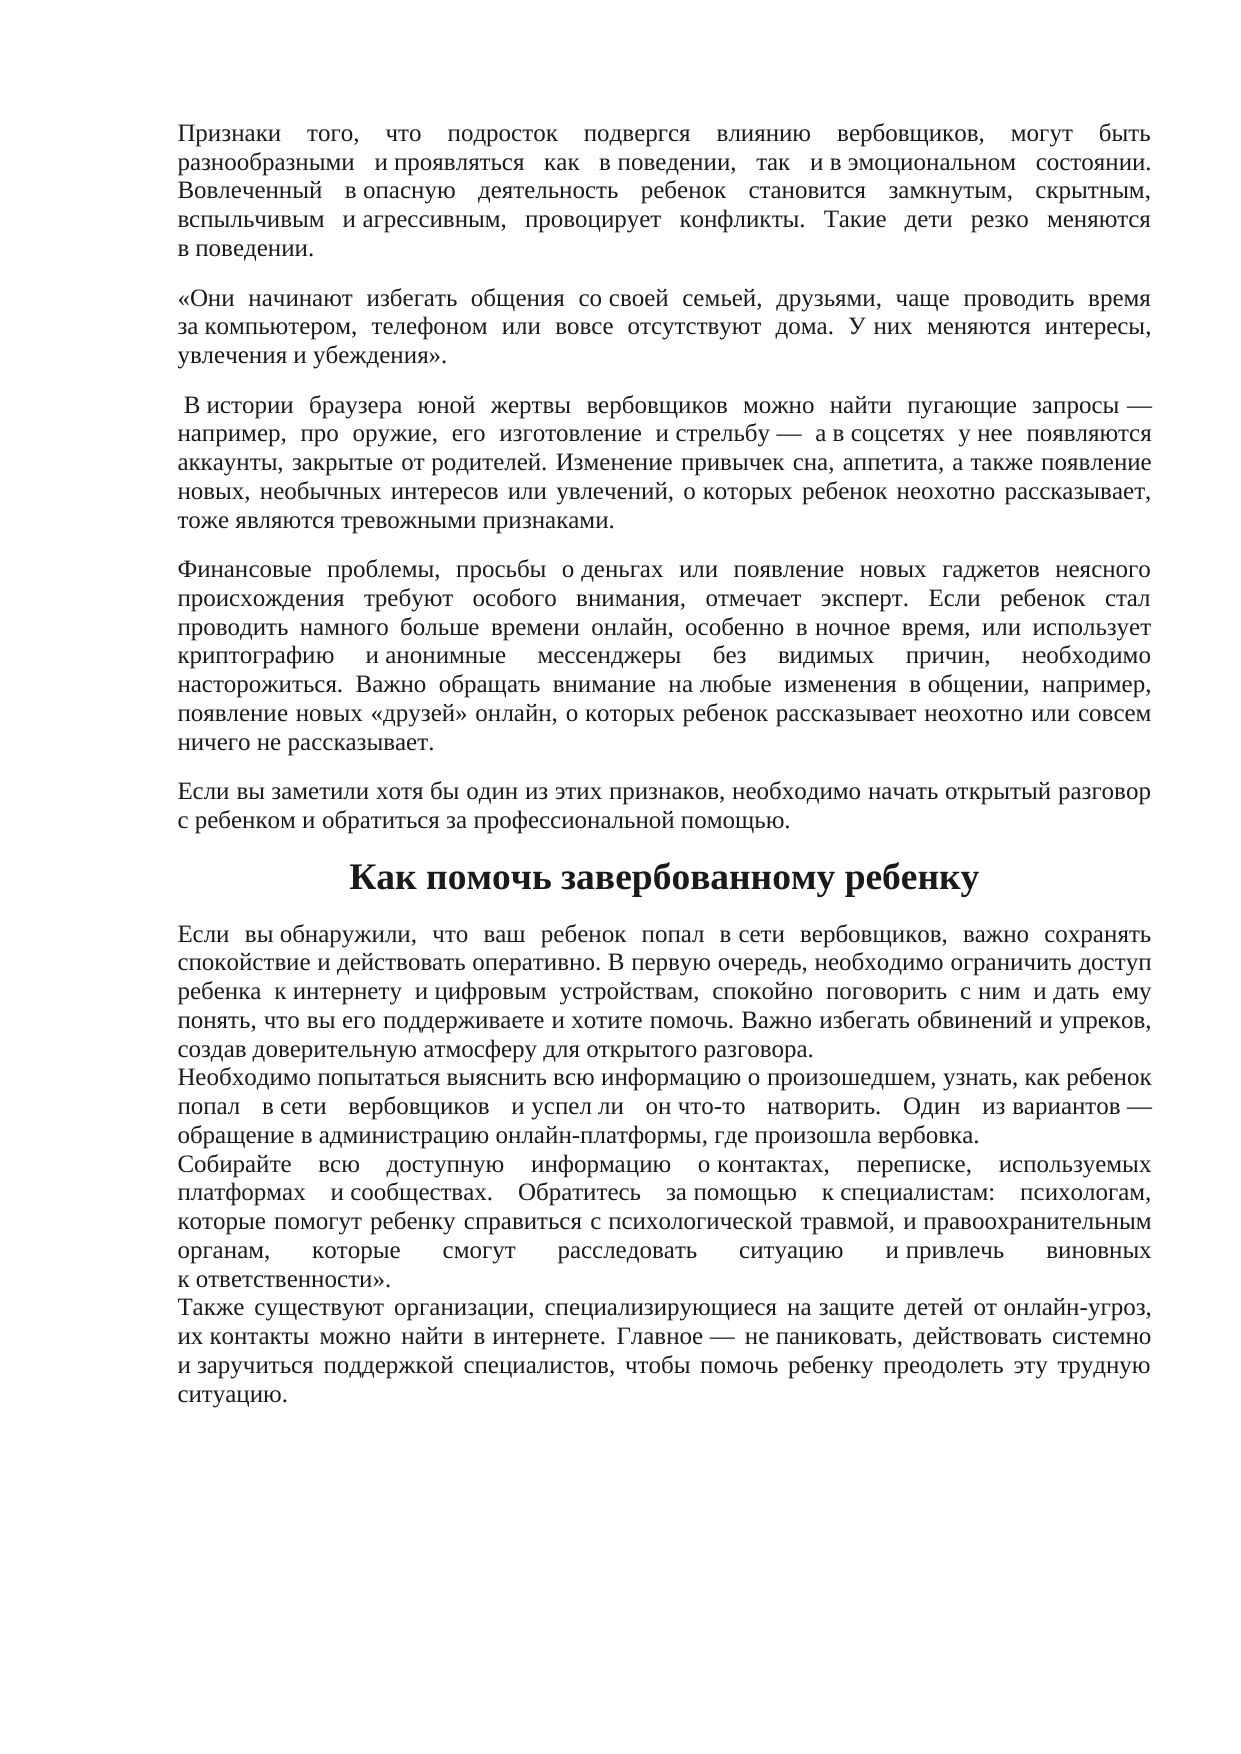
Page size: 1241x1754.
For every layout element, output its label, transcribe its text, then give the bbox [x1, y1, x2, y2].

text В истории браузера юной жертвы вербовщиков можно найти пугающие запросы — например, про оружие, его изготовление и стрельбу — а в соцсетях у нее появляются аккаунты, закрытые от родителей. Изменение привычек сна, аппетита, а также появление новых, необычных интересов или увлечений, о которых ребенок неохотно рассказывает, тоже являются тревожными признаками. [177, 390, 1152, 533]
text Финансовые проблемы, просьбы о деньгах или появление новых гаджетов неясного происхождения требуют особого внимания, отмечает эксперт. Если ребенок стал проводить намного больше времени онлайн, особенно в ночное время, или использует криптографию и анонимные мессенджеры без видимых причин, необходимо насторожиться. Важно обращать внимание на любые изменения в общении, например, появление новых «друзей» онлайн, о которых ребенок рассказывает неохотно или совсем ничего не рассказывает. [177, 554, 1152, 756]
text Как помочь завербованному ребенку [177, 855, 1152, 898]
text Также существуют организации, специализирующиеся на защите детей от онлайн-угроз, их контакты можно найти в интернете. Главное — не паниковать, действовать системно и заручиться поддержкой специалистов, чтобы помочь ребенку преодолеть эту трудную ситуацию. [177, 1292, 1152, 1407]
text Собирайте всю доступную информацию о контактах, переписке, используемых платформах и сообществах. Обратитесь за помощью к специалистам: психологам, которые помогут ребенку справиться с психологической травмой, и правоохранительным органам, которые смогут расследовать ситуацию и привлечь виновных к ответственности». [177, 1149, 1152, 1292]
text Если вы обнаружили, что ваш ребенок попал в сети вербовщиков, важно сохранять спокойствие и действовать оперативно. В первую очередь, необходимо ограничить доступ ребенка к интернету и цифровым устройствам, спокойно поговорить с ним и дать ему понять, что вы его поддерживаете и хотите помочь. Важно избегать обвинений и упреков, создав доверительную атмосферу для открытого разговора. [177, 919, 1152, 1062]
text Если вы заметили хотя бы один из этих признаков, необходимо начать открытый разговор с ребенком и обратиться за профессиональной помощью. [177, 776, 1152, 834]
text Признаки того, что подросток подвергся влиянию вербовщиков, могут быть разнообразными и проявляться как в поведении, так и в эмоциональном состоянии. Вовлеченный в опасную деятельность ребенок становится замкнутым, скрытным, вспыльчивым и агрессивным, провоцирует конфликты. Такие дети резко меняются в поведении. [177, 118, 1152, 262]
text Необходимо попытаться выяснить всю информацию о произошедшем, узнать, как ребенок попал в сети вербовщиков и успел ли он что-то натворить. Один из вариантов — обращение в администрацию онлайн-платформы, где произошла вербовка. [177, 1062, 1152, 1149]
text «Они начинают избегать общения со своей семьей, друзьями, чаще проводить время за компьютером, телефоном или вовсе отсутствуют дома. У них меняются интересы, увлечения и убеждения». [177, 283, 1152, 369]
